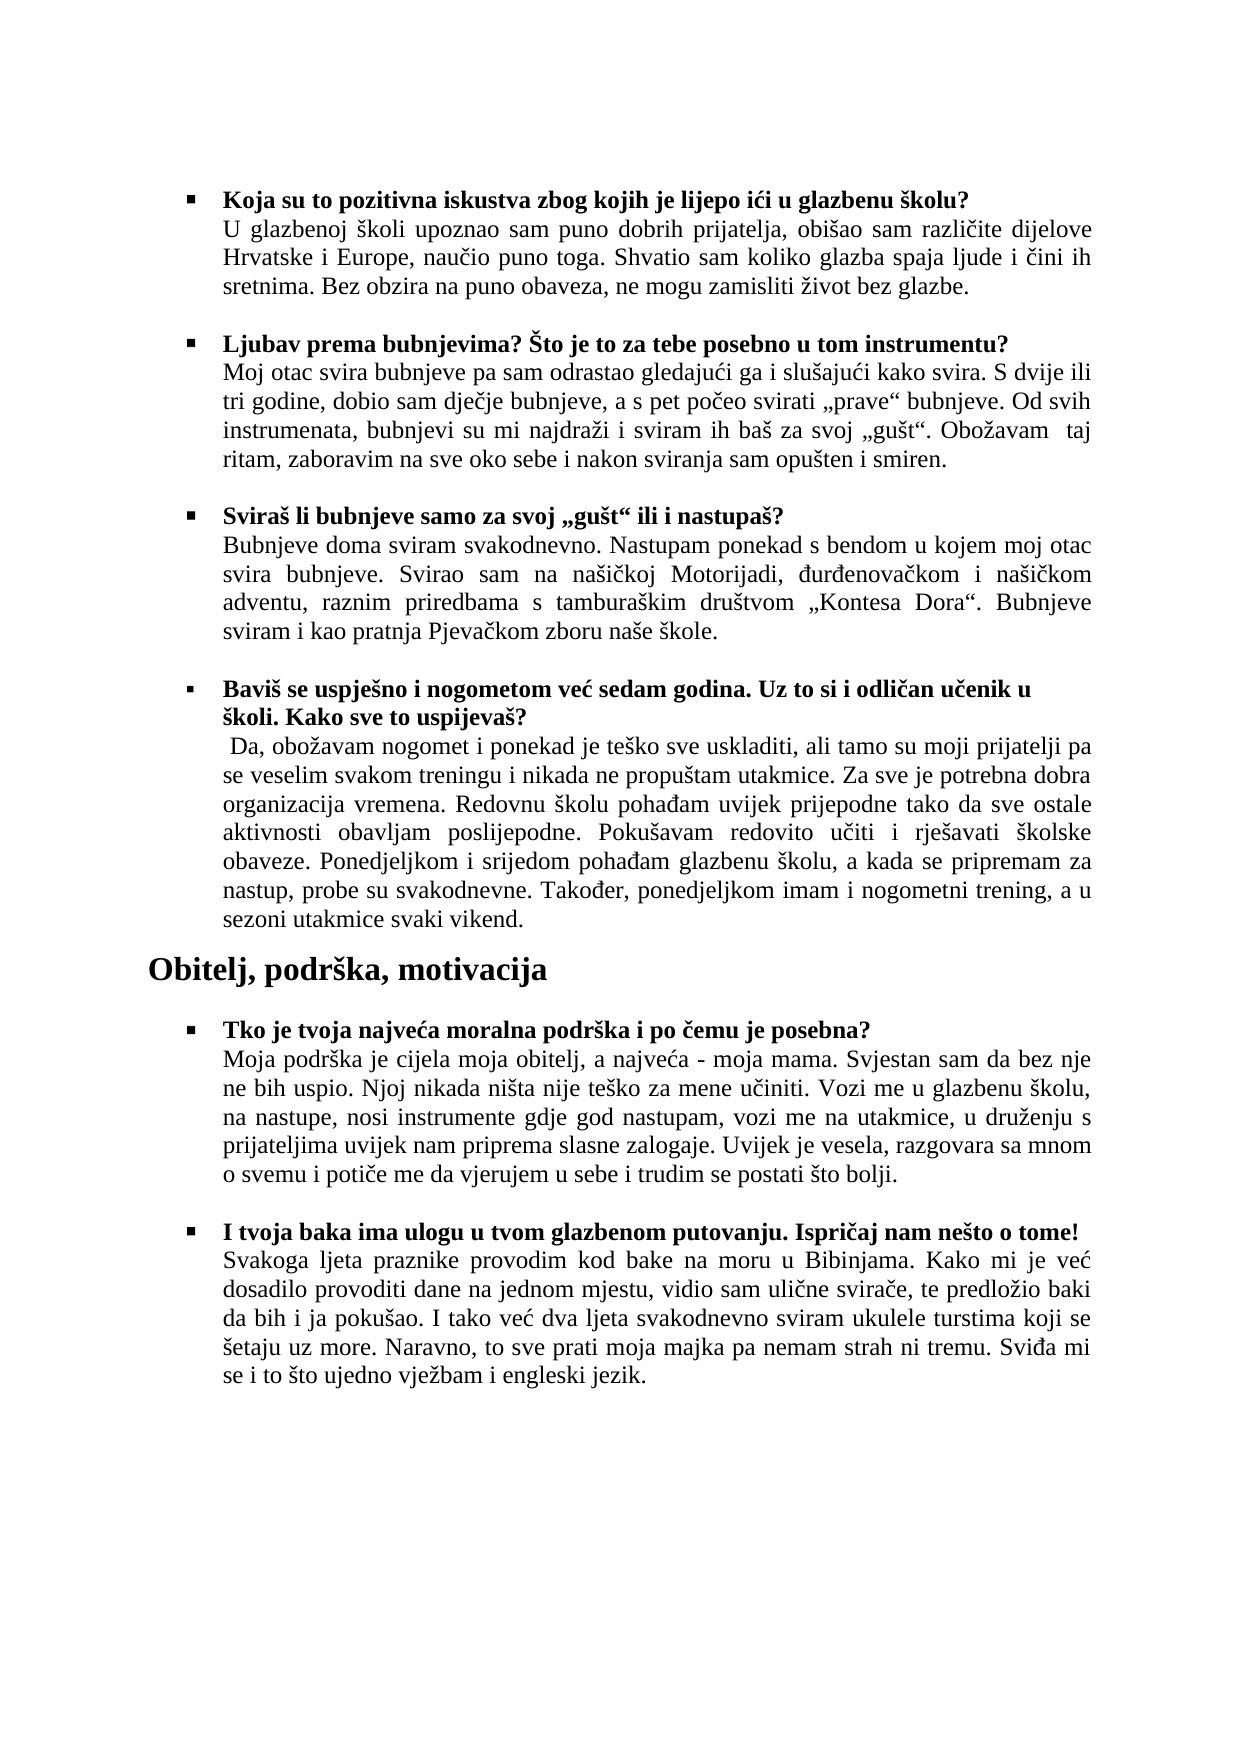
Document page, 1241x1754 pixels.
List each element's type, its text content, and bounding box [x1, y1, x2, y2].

list Tko je tvoja najveća moralna podrška i po čemu je posebna? [185, 1016, 1093, 1044]
list Baviš se uspješno i nogometom već sedam godina. Uz to si i odličan učenik u školi. Kako sve to uspijevaš? [185, 674, 1093, 731]
list Da, obožavam nogomet i ponekad je teško sve uskladiti, ali tamo su moji prijatelji pa se veselim svakom treningu i nikada ne propuštam utakmice. Za sve je potrebna dobra organizacija vremena. Redovnu školu pohađam uvijek prijepodne tako da sve ostale aktivnosti obavljam poslijepodne. Pokušavam redovito učiti i rješavati školske obaveze. Ponedjeljkom i srijedom pohađam glazbenu školu, a kada se pripremam za nastup, probe su svakodnevne. Također, ponedjeljkom imam i nogometni trening, a u sezoni utakmice svaki vikend. [223, 731, 1093, 932]
text Obitelj, podrška, motivacija [148, 949, 1093, 987]
list Bubnjeve doma sviram svakodnevno. Nastupam ponekad s bendom u kojem moj otac svira bubnjeve. Svirao sam na našičkoj Motorijadi, đurđenovačkom i našičkom adventu, raznim priredbama s tamburaškim društvom „Kontesa Dora“. Bubnjeve sviram i kao pratnja Pjevačkom zboru naše škole. [223, 530, 1093, 645]
list Sviraš li bubnjeve samo za svoj „gušt“ ili i nastupaš? [185, 501, 1093, 530]
list Moja podrška je cijela moja obitelj, a najveća - moja mama. Svjestan sam da bez nje ne bih uspio. Njoj nikada ništa nije teško za mene učiniti. Vozi me u glazbenu školu, na nastupe, nosi instrumente gdje god nastupam, vozi me na utakmice, u druženju s prijateljima uvijek nam priprema slasne zalogaje. Uvijek je vesela, razgovara sa mnom o svemu i potiče me da vjerujem u sebe i trudim se postati što bolji. [223, 1044, 1093, 1188]
list U glazbenoj školi upoznao sam puno dobrih prijatelja, obišao sam različite dijelove Hrvatske i Europe, naučio puno toga. Shvatio sam koliko glazba spaja ljude i čini ih sretnima. Bez obzira na puno obaveza, ne mogu zamisliti život bez glazbe. [223, 214, 1093, 300]
list Koja su to pozitivna iskustva zbog kojih je lijepo ići u glazbenu školu? [185, 185, 1093, 214]
list Moj otac svira bubnjeve pa sam odrastao gledajući ga i slušajući kako svira. S dvije ili tri godine, dobio sam dječje bubnjeve, a s pet počeo svirati „prave“ bubnjeve. Od svih instrumenata, bubnjevi su mi najdraži i sviram ih baš za svoj „gušt“. Obožavam taj ritam, zaboravim na sve oko sebe i nakon sviranja sam opušten i smiren. [223, 357, 1093, 472]
list Ljubav prema bubnjevima? Što je to za tebe posebno u tom instrumentu? [185, 329, 1093, 357]
list Svakoga ljeta praznike provodim kod bake na moru u Bibinjama. Kako mi je već dosadilo provoditi dane na jednom mjestu, vidio sam ulične svirače, te predložio baki da bih i ja pokušao. I tako već dva ljeta svakodnevno sviram ukulele turstima koji se šetaju uz more. Naravno, to sve prati moja majka pa nemam strah ni tremu. Sviđa mi se i to što ujedno vježbam i engleski jezik. [223, 1246, 1093, 1389]
list I tvoja baka ima ulogu u tvom glazbenom putovanju. Ispričaj nam nešto o tome! [185, 1217, 1093, 1246]
